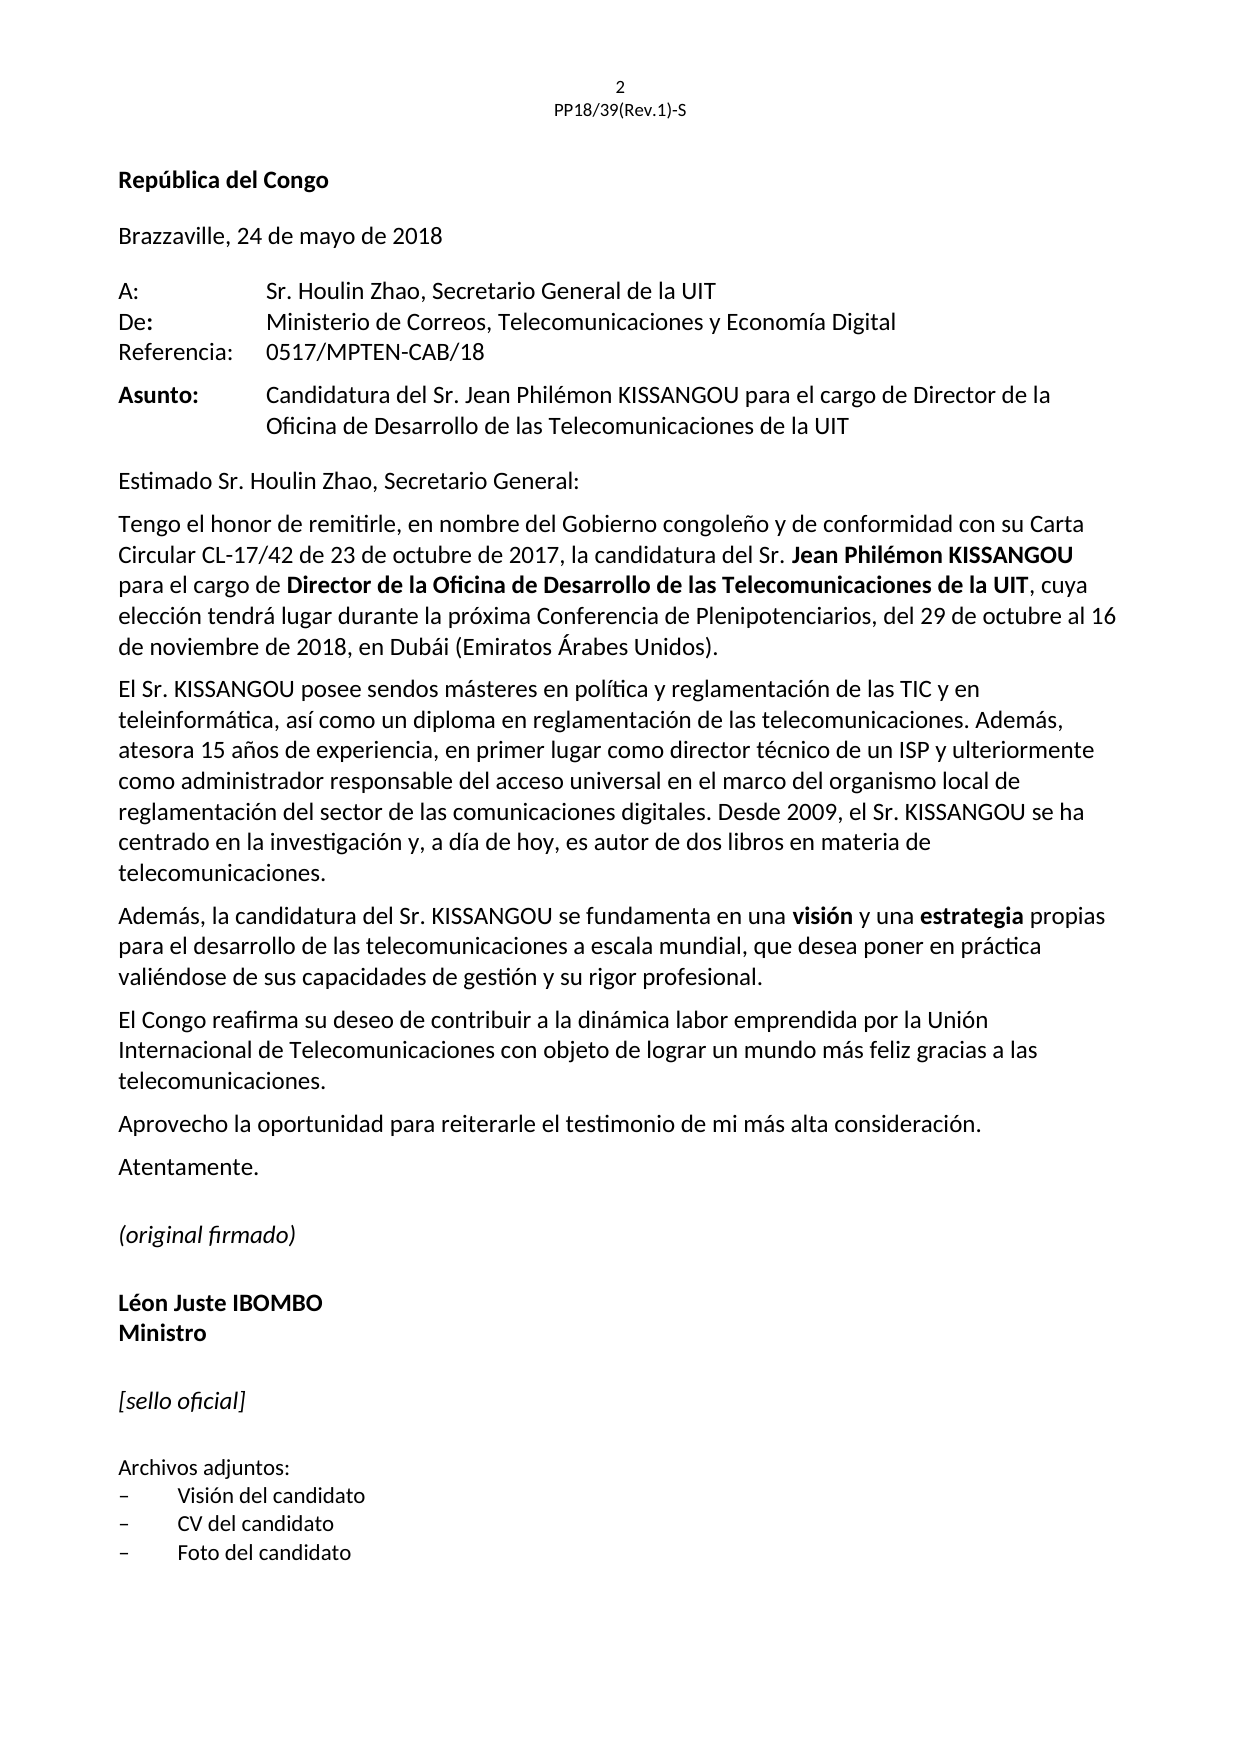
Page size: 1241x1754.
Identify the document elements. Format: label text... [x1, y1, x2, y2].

text A: Sr. Houlin Zhao, Secretario General de la UIT De: Ministerio de Correos, Telecomunicaciones y Economía Digital Referencia: 0517/MPTEN-CAB/18 [118, 275, 1122, 367]
text Archivos adjuntos: [118, 1453, 1122, 1482]
text El Sr. KISSANGOU posee sendos másteres en política y reglamentación de las TIC y en teleinformática, así como un diploma en reglamentación de las telecomunicaciones. Además, atesora 15 años de experiencia, en primer lugar como director técnico de un ISP y ulteriormente como administrador responsable del acceso universal en el marco del organismo local de reglamentación del sector de las comunicaciones digitales. Desde 2009, el Sr. KISSANGOU se ha centrado en la investigación y, a día de hoy, es autor de dos libros en materia de telecomunicaciones. [118, 674, 1122, 887]
text Atentamente. [118, 1151, 1122, 1181]
text El Congo reafirma su deseo de contribuir a la dinámica labor emprendida por la Unión Internacional de Telecomunicaciones con objeto de lograr un mundo más feliz gracias a las telecomunicaciones. [118, 1004, 1122, 1095]
title Brazzaville, 24 de mayo de 2018 [118, 220, 1122, 250]
subtitle República del Congo [118, 164, 1122, 195]
text [sello oficial] [118, 1386, 1122, 1416]
text – Visión del candidato [118, 1482, 1122, 1509]
text (original firmado) [118, 1219, 1122, 1249]
text Asunto: Candidatura del Sr. Jean Philémon KISSANGOU para el cargo de Director de la Oficina de Desarrollo de las Telecomunicaciones de la UIT [118, 379, 1122, 441]
text Léon Juste IBOMBO Ministro [118, 1287, 1122, 1348]
title Estimado Sr. Houlin Zhao, Secretario General: [118, 466, 1122, 496]
text Además, la candidatura del Sr. KISSANGOU se fundamenta en una visión y una estrategia propias para el desarrollo de las telecomunicaciones a escala mundial, que desea poner en práctica valiéndose de sus capacidades de gestión y su rigor profesional. [118, 900, 1122, 991]
text Aprovecho la oportunidad para reiterarle el testimonio de mi más alta consideración. [118, 1108, 1122, 1138]
text – CV del candidato [118, 1509, 1122, 1538]
text – Foto del candidato [118, 1538, 1122, 1566]
text Tengo el honor de remitirle, en nombre del Gobierno congoleño y de conformidad con su Carta Circular CL-17/42 de 23 de octubre de 2017, la candidatura del Sr. Jean Philémon KISSANGOU para el cargo de Director de la Oficina de Desarrollo de las Telecomunicaciones de la UIT, cuya elección tendrá lugar durante la próxima Conferencia de Plenipotenciarios, del 29 de octubre al 16 de noviembre de 2018, en Dubái (Emiratos Árabes Unidos). [118, 508, 1122, 661]
